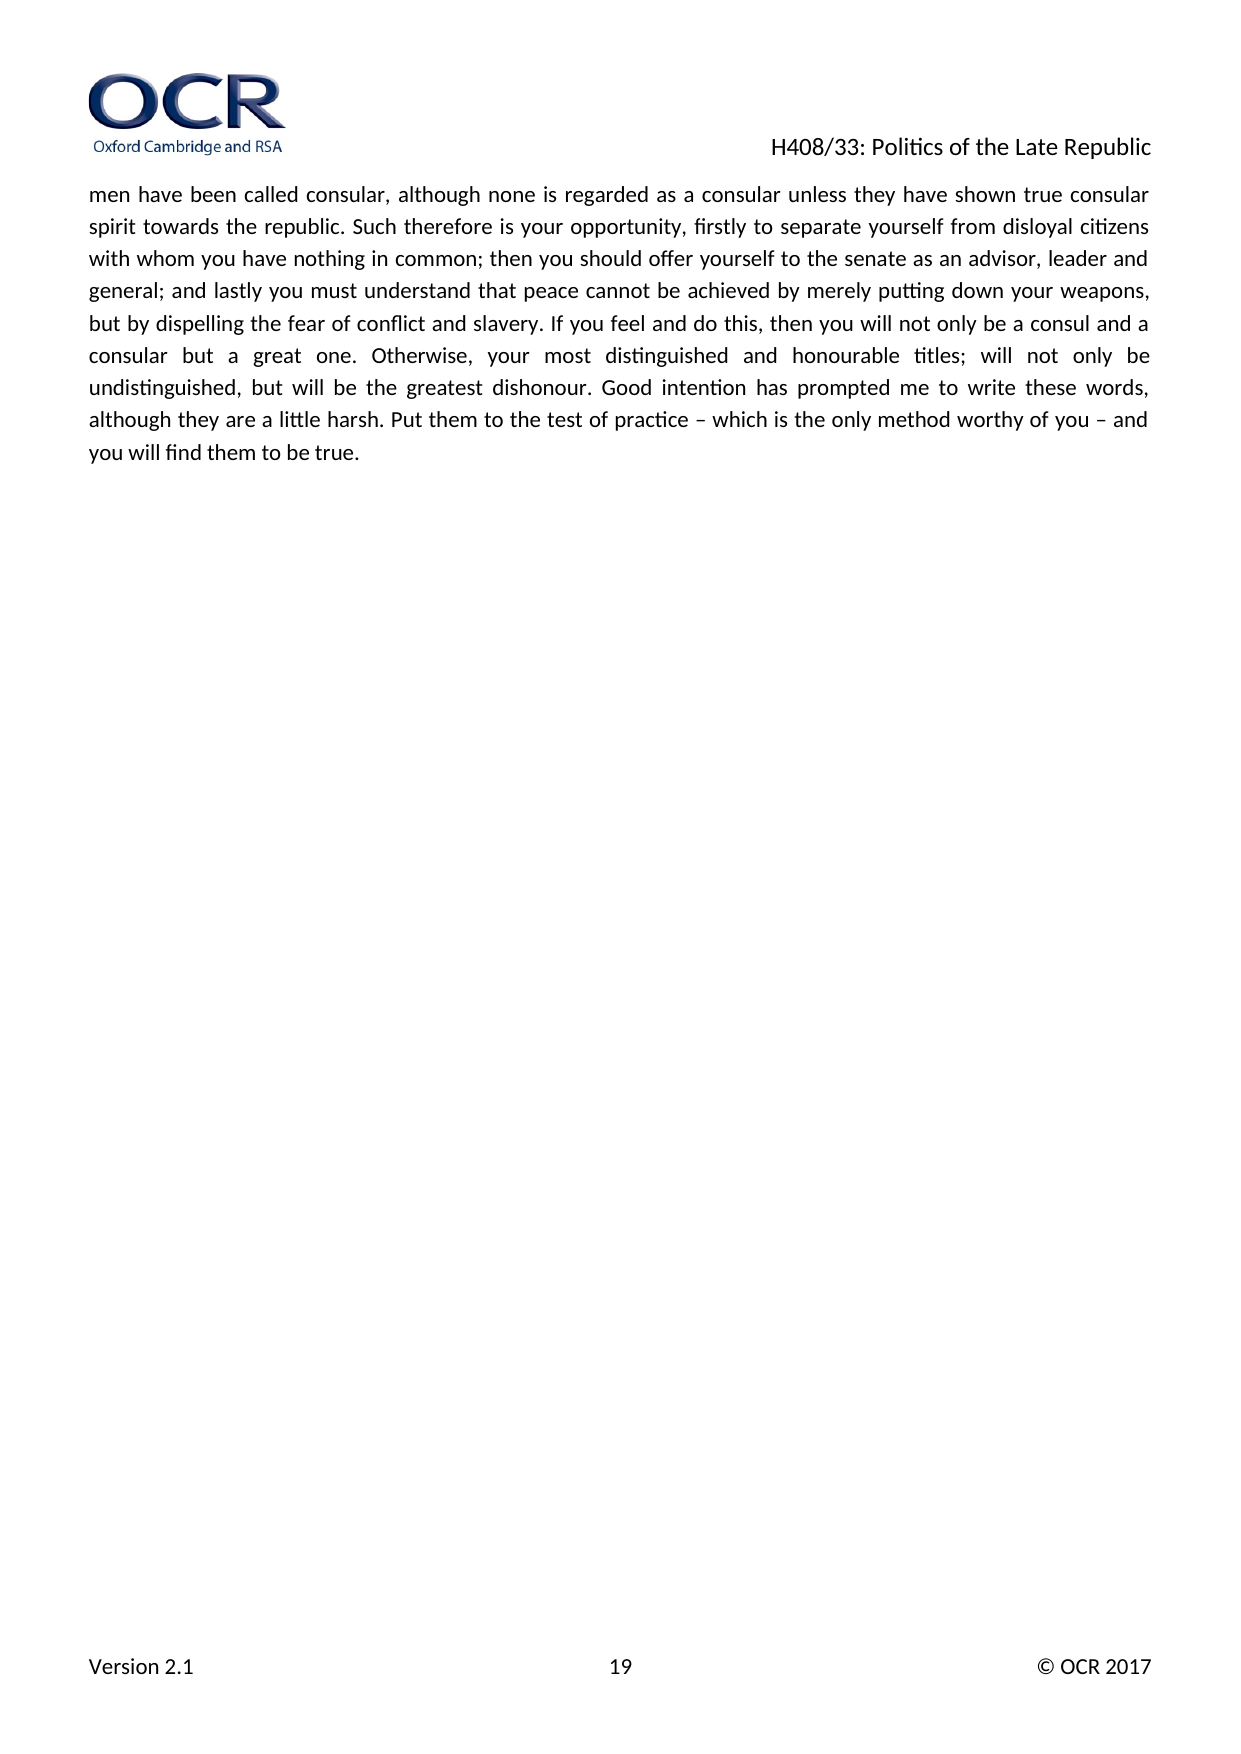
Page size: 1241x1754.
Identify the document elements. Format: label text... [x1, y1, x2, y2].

picture [88, 73, 289, 156]
